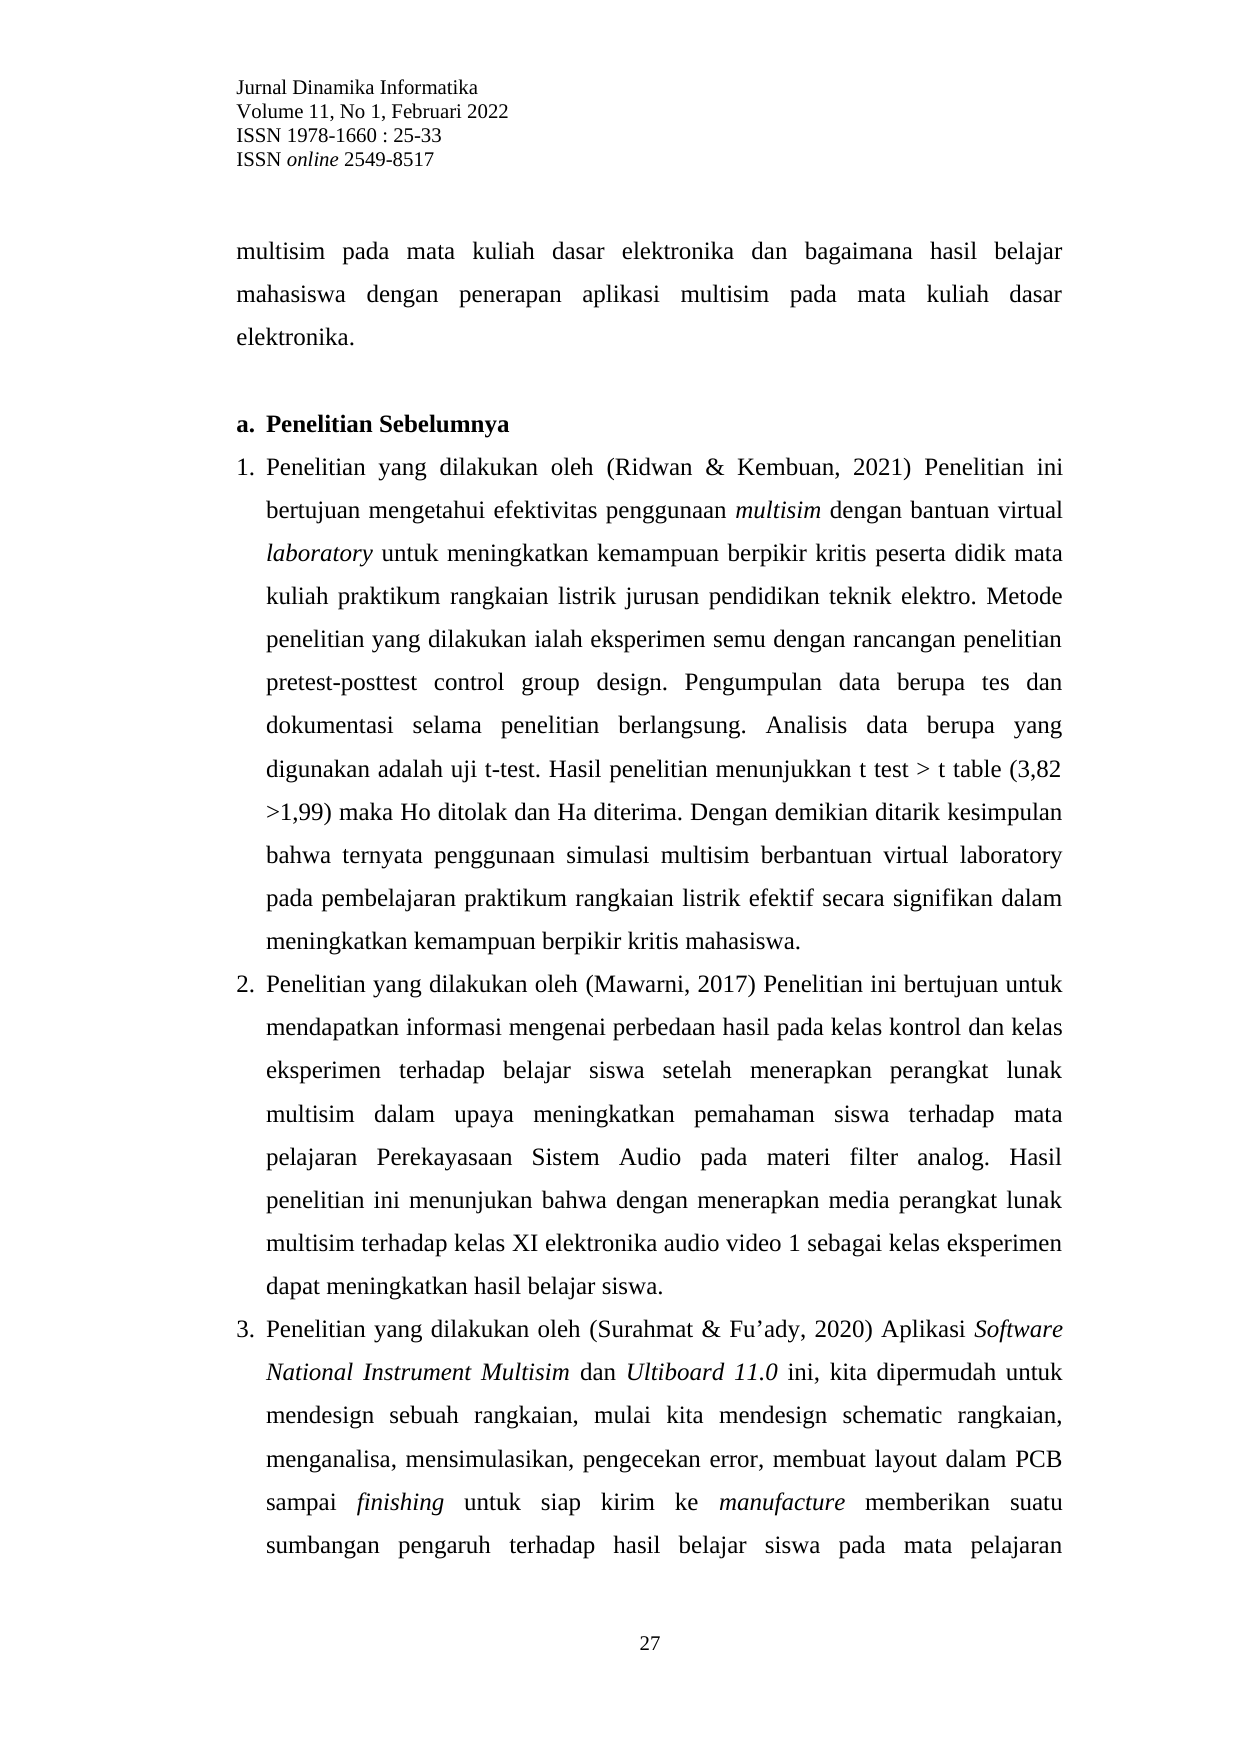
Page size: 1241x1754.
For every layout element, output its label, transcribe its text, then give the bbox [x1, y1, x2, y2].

list Penelitian Sebelumnya [236, 409, 1063, 437]
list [236, 1314, 1063, 1559]
list Penelitian yang dilakukan oleh (Mawarni, 2017) Penelitian ini bertujuan untuk mendapatkan informasi mengenai perbedaan hasil pada kelas kontrol dan kelas eksperimen terhadap belajar siswa setelah menerapkan perangkat lunak multisim dalam upaya meningkatkan pemahaman siswa terhadap mata pelajaran Perekayasaan Sistem Audio pada materi filter analog. Hasil penelitian ini menunjukan bahwa dengan menerapkan media perangkat lunak multisim terhadap kelas XI elektronika audio video 1 sebagai kelas eksperimen dapat meningkatkan hasil belajar siswa. [236, 969, 1063, 1300]
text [236, 236, 1063, 351]
list Penelitian yang dilakukan oleh (Ridwan & Kembuan, 2021) Penelitian ini bertujuan mengetahui efektivitas penggunaan multisim dengan bantuan virtual laboratory untuk meningkatkan kemampuan berpikir kritis peserta didik mata kuliah praktikum rangkaian listrik jurusan pendidikan teknik elektro. Metode penelitian yang dilakukan ialah eksperimen semu dengan rancangan penelitian pretest-posttest control group design. Pengumpulan data berupa tes dan dokumentasi selama penelitian berlangsung. Analisis data berupa yang digunakan adalah uji t-test. Hasil penelitian menunjukkan t test > t table (3,82 >1,99) maka Ho ditolak dan Ha diterima. Dengan demikian ditarik kesimpulan bahwa ternyata penggunaan simulasi multisim berbantuan virtual laboratory pada pembelajaran praktikum rangkaian listrik efektif secara signifikan dalam meningkatkan kemampuan berpikir kritis mahasiswa. [236, 452, 1063, 955]
